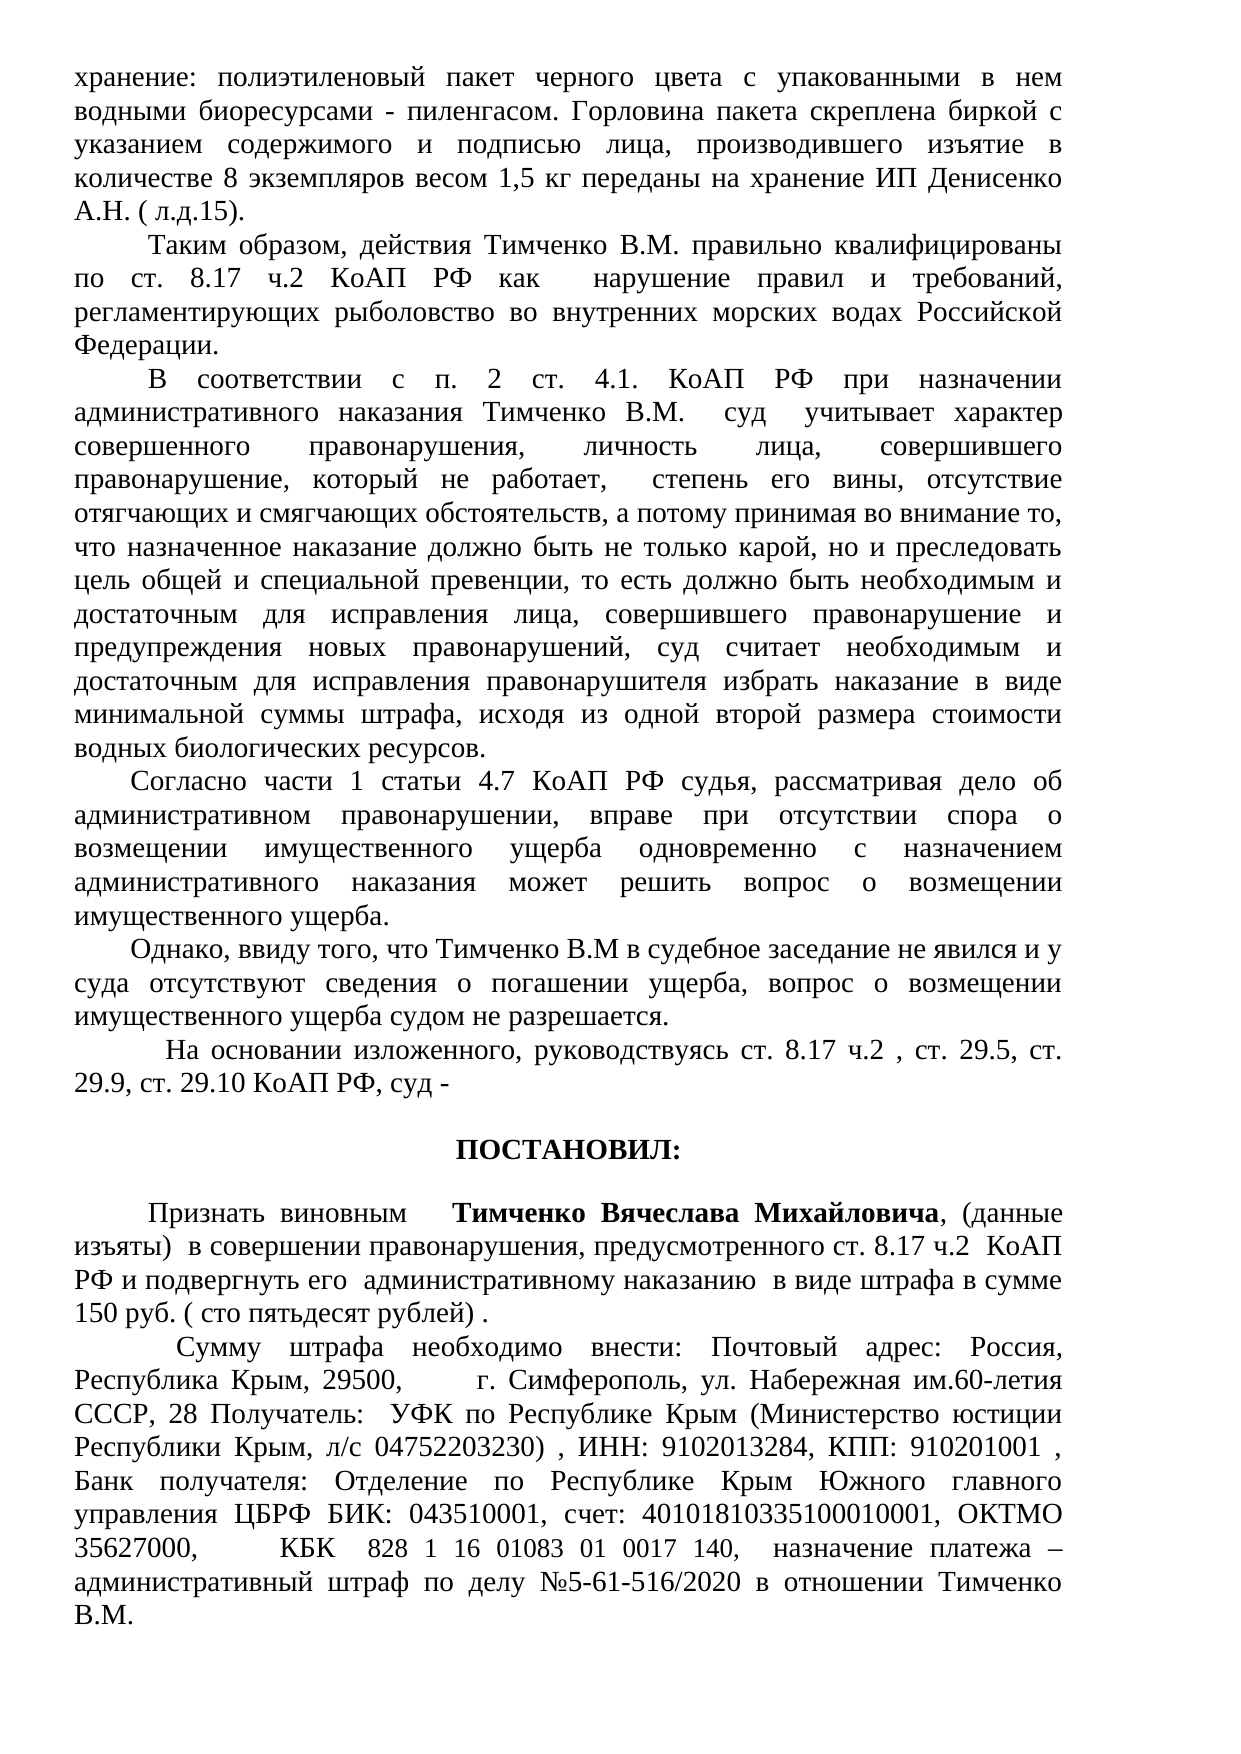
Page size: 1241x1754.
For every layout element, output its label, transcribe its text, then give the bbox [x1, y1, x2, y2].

text Таким образом, действия Тимченко В.М. правильно квалифицированы по ст. 8.17 ч.2 КоАП РФ как нарушение правил и требований, регламентирующих рыболовство во внутренних морских водах Российской Федерации. [74, 227, 1063, 361]
text В соответствии с п. 2 ст. 4.1. КоАП РФ при назначении административного наказания Тимченко В.М. суд учитывает характер совершенного правонарушения, личность лица, совершившего правонарушение, который не работает, степень его вины, отсутствие отягчающих и смягчающих обстоятельств, а потому принимая во внимание то, что назначенное наказание должно быть не только карой, но и преследовать цель общей и специальной превенции, то есть должно быть необходимым и достаточным для исправления лица, совершившего правонарушение и предупреждения новых правонарушений, суд считает необходимым и достаточным для исправления правонарушителя избрать наказание в виде минимальной суммы штрафа, исходя из одной второй размера стоимости водных биологических ресурсов. [74, 361, 1063, 763]
text На основании изложенного, руководствуясь ст. 8.17 ч.2 , ст. 29.5, ст. 29.9, ст. 29.10 КоАП РФ, суд - [74, 1032, 1063, 1099]
text Согласно части 1 статьи 4.7 КоАП РФ судья, рассматривая дело об административном правонарушении, вправе при отсутствии спора о возмещении имущественного ущерба одновременно с назначением административного наказания может решить вопрос о возмещении имущественного ущерба. [74, 763, 1063, 931]
text Сумму штрафа необходимо внести: Почтовый адрес: Россия, Республика Крым, 29500, г. Симферополь, ул. Набережная им.60-летия СССР, 28 Получатель: УФК по Республике Крым (Министерство юстиции Республики Крым, л/с 04752203230) , ИНН: 9102013284, КПП: 910201001 , Банк получателя: Отделение по Республике Крым Южного главного управления ЦБРФ БИК: 043510001, счет: 40101810335100010001, ОКТМО 35627000, КБК 828 1 16 01083 01 0017 140, назначение платежа –административный штраф по делу №5-61-516/2020 в отношении Тимченко В.М. [74, 1329, 1063, 1631]
text ПОСТАНОВИЛ: [74, 1132, 1063, 1166]
text Признать виновным Тимченко Вячеслава Михайловича, (данные изъяты) в совершении правонарушения, предусмотренного ст. 8.17 ч.2 КоАП РФ и подвергнуть его административному наказанию в виде штрафа в сумме 150 руб. ( сто пятьдесят рублей) . [74, 1195, 1063, 1329]
text Однако, ввиду того, что Тимченко В.М в судебное заседание не явился и у суда отсутствуют сведения о погашении ущерба, вопрос о возмещении имущественного ущерба судом не разрешается. [74, 931, 1063, 1032]
